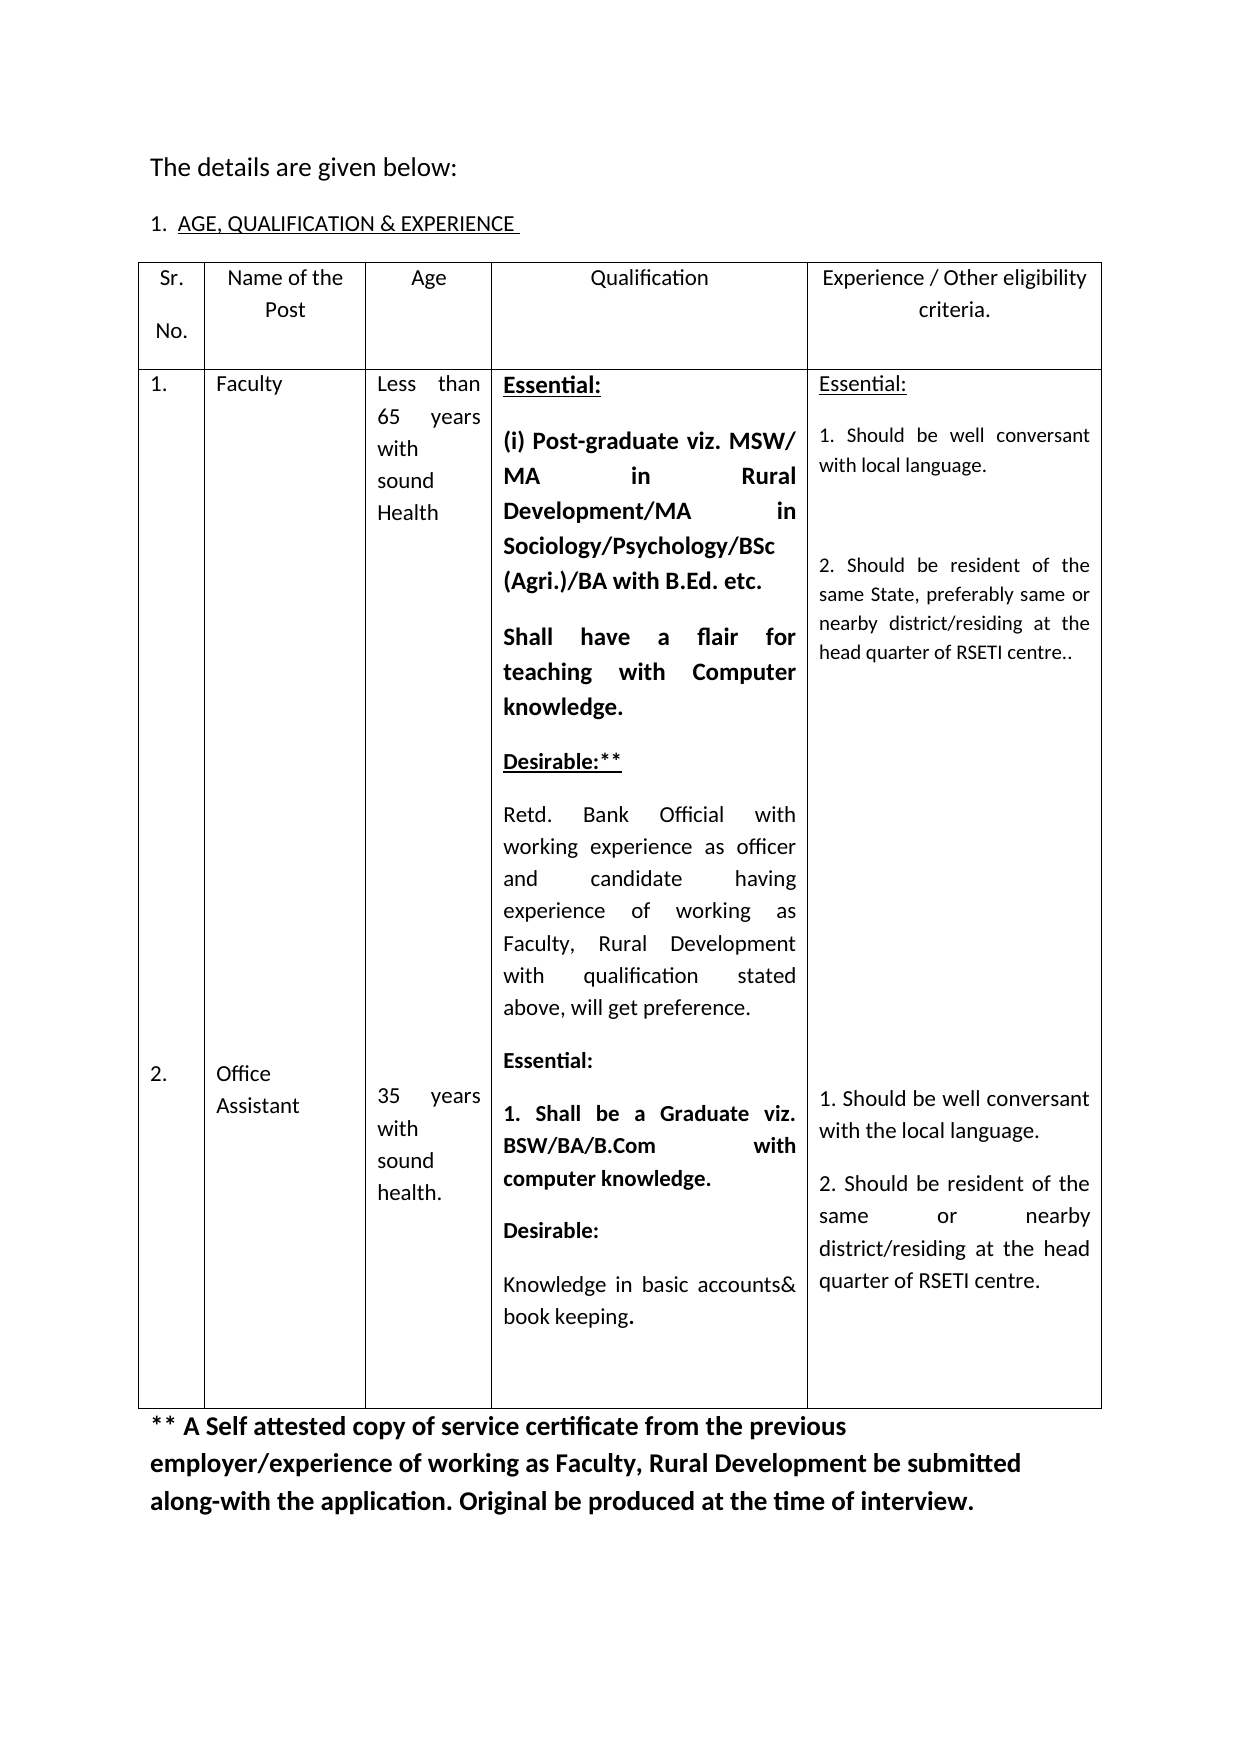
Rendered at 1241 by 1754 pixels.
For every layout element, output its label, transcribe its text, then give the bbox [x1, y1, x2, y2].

table_cell Less than 65 years with sound Health 35 years with sound health. [366, 370, 491, 1408]
table_header Age [366, 263, 491, 368]
text 1. AGE, QUALIFICATION & EXPERIENCE [150, 209, 1090, 237]
text ** A Self attested copy of service certificate from the previous employer/experience of working as Faculty, Rural Development be submitted along-with the application. Original be produced at the time of interview. [150, 1409, 1090, 1517]
table_cell Essential: (i) Post-graduate viz. MSW/ MA in Rural Development/MA in Sociology/Psychology/BSc (Agri.)/BA with B.Ed. etc. Shall have a flair for teaching with Computer knowledge. Desirable:** Retd. Bank Official with working experience as officer and candidate having experience of working as Faculty, Rural Development with qualification stated above, will get preference. Essential: 1. Shall be a Graduate viz. BSW/BA/B.Com with computer knowledge. Desirable: Knowledge in basic accounts& book keeping. [492, 370, 807, 1408]
table_cell Essential: 1. Should be well conversant with local language. 2. Should be resident of the same State, preferably same or nearby district/residing at the head quarter of RSETI centre.. 1. Should be well conversant with the local language. 2. Should be resident of the same or nearby district/residing at the head quarter of RSETI centre. [808, 370, 1101, 1408]
table_cell Faculty Office Assistant [205, 370, 365, 1408]
table_header Name of the Post [205, 263, 365, 368]
text The details are given below: [150, 150, 1090, 183]
table_header Qualification [492, 263, 807, 368]
table_header Sr. No. [139, 263, 204, 368]
table_cell 1. 2. [139, 370, 204, 1408]
table_header Experience / Other eligibility criteria. [808, 263, 1101, 368]
